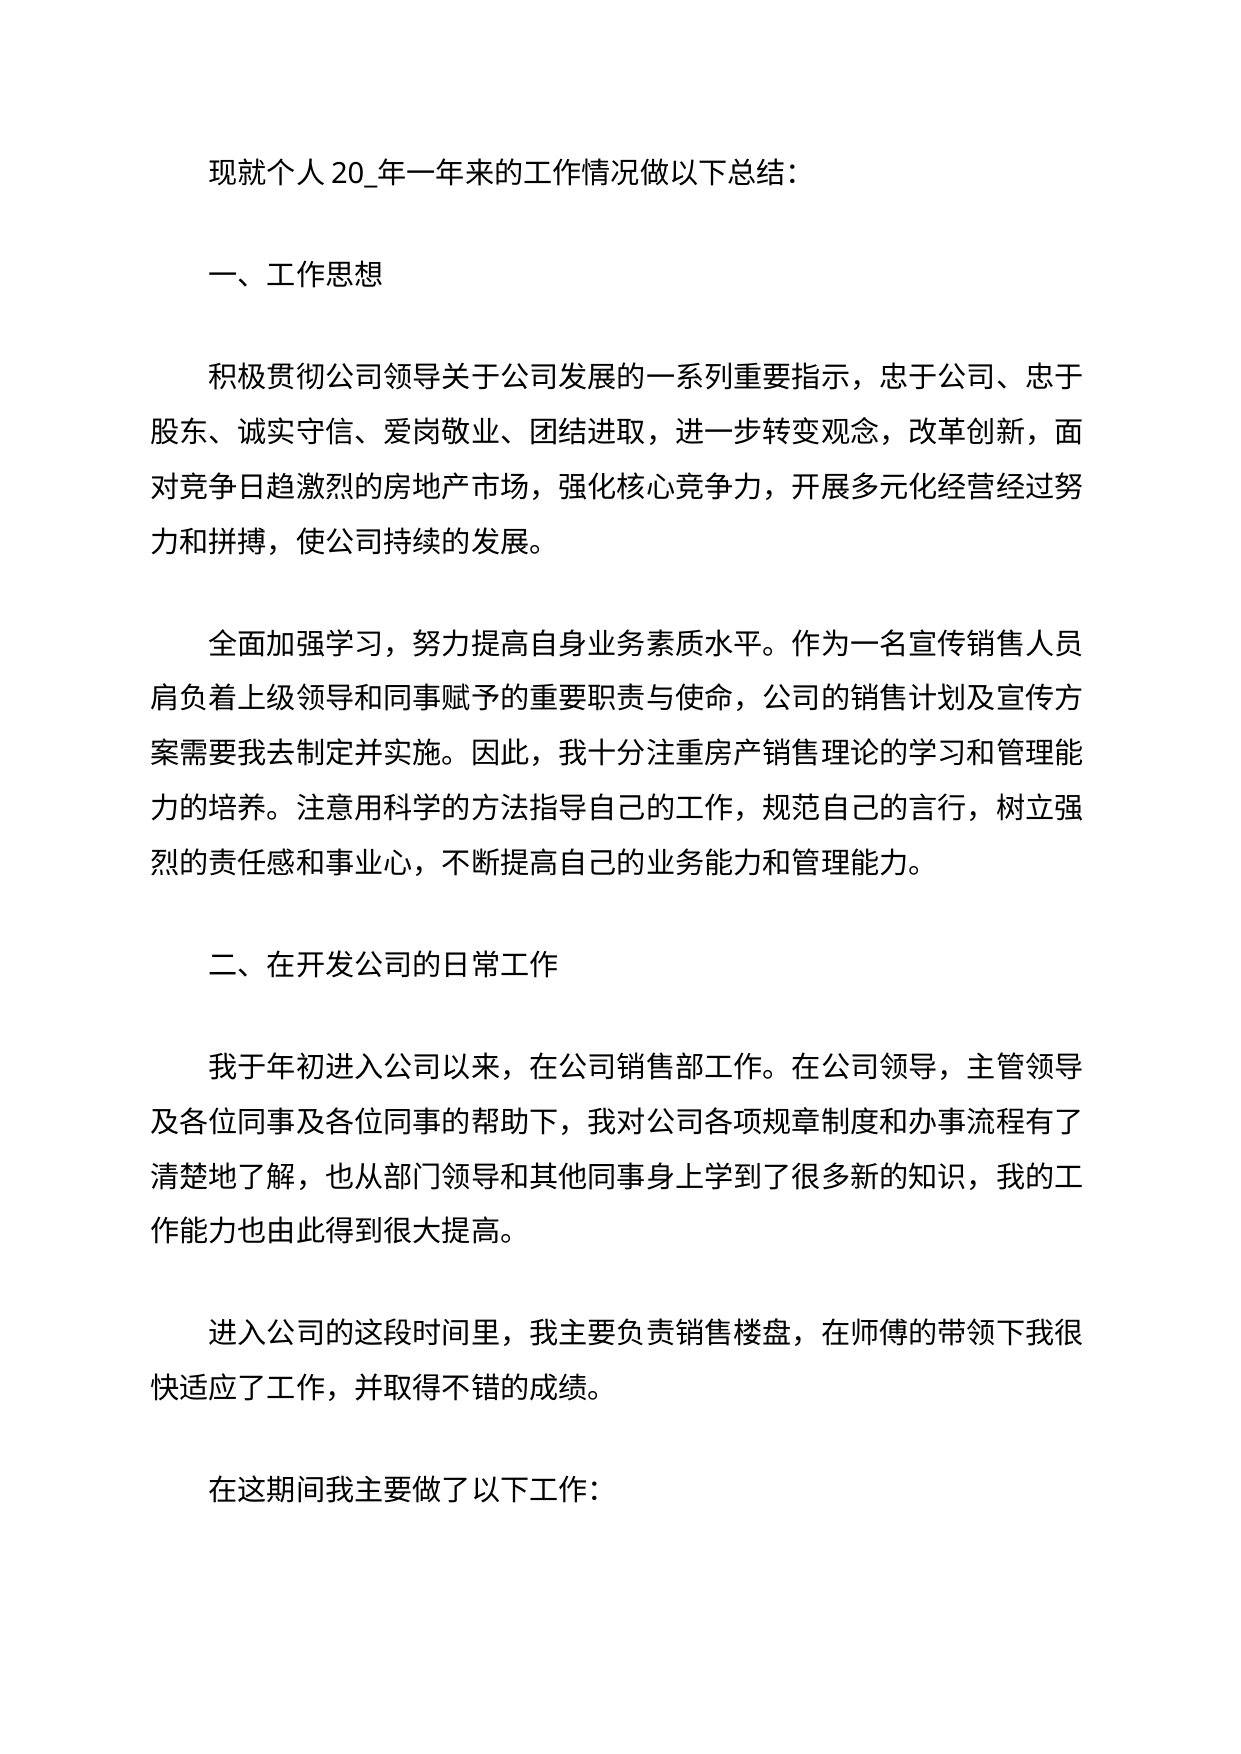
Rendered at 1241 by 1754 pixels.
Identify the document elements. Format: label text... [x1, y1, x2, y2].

text 在这期间我主要做了以下工作： [150, 1466, 1090, 1509]
text 现就个人20_年一年来的工作情况做以下总结： [150, 150, 1090, 192]
text 我于年初进入公司以来，在公司销售部工作。在公司领导，主管领导及各位同事及各位同事的帮助下，我对公司各项规章制度和办事流程有了清楚地了解，也从部门领导和其他同事身上学到了很多新的知识，我的工作能力也由此得到很大提高。 [150, 1043, 1090, 1250]
text 全面加强学习，努力提高自身业务素质水平。作为一名宣传销售人员肩负着上级领导和同事赋予的重要职责与使命，公司的销售计划及宣传方案需要我去制定并实施。因此，我十分注重房产销售理论的学习和管理能力的培养。注意用科学的方法指导自己的工作，规范自己的言行，树立强烈的责任感和事业心，不断提高自己的业务能力和管理能力。 [150, 620, 1090, 882]
text 积极贯彻公司领导关于公司发展的一系列重要指示，忠于公司、忠于股东、诚实守信、爱岗敬业、团结进取，进一步转变观念，改革创新，面对竞争日趋激烈的房地产市场，强化核心竞争力，开展多元化经营经过努力和拼搏，使公司持续的发展。 [150, 354, 1090, 561]
text 进入公司的这段时间里，我主要负责销售楼盘，在师傅的带领下我很快适应了工作，并取得不错的成绩。 [150, 1310, 1090, 1407]
text 一、工作思想 [150, 252, 1090, 294]
text 二、在开发公司的日常工作 [150, 942, 1090, 984]
